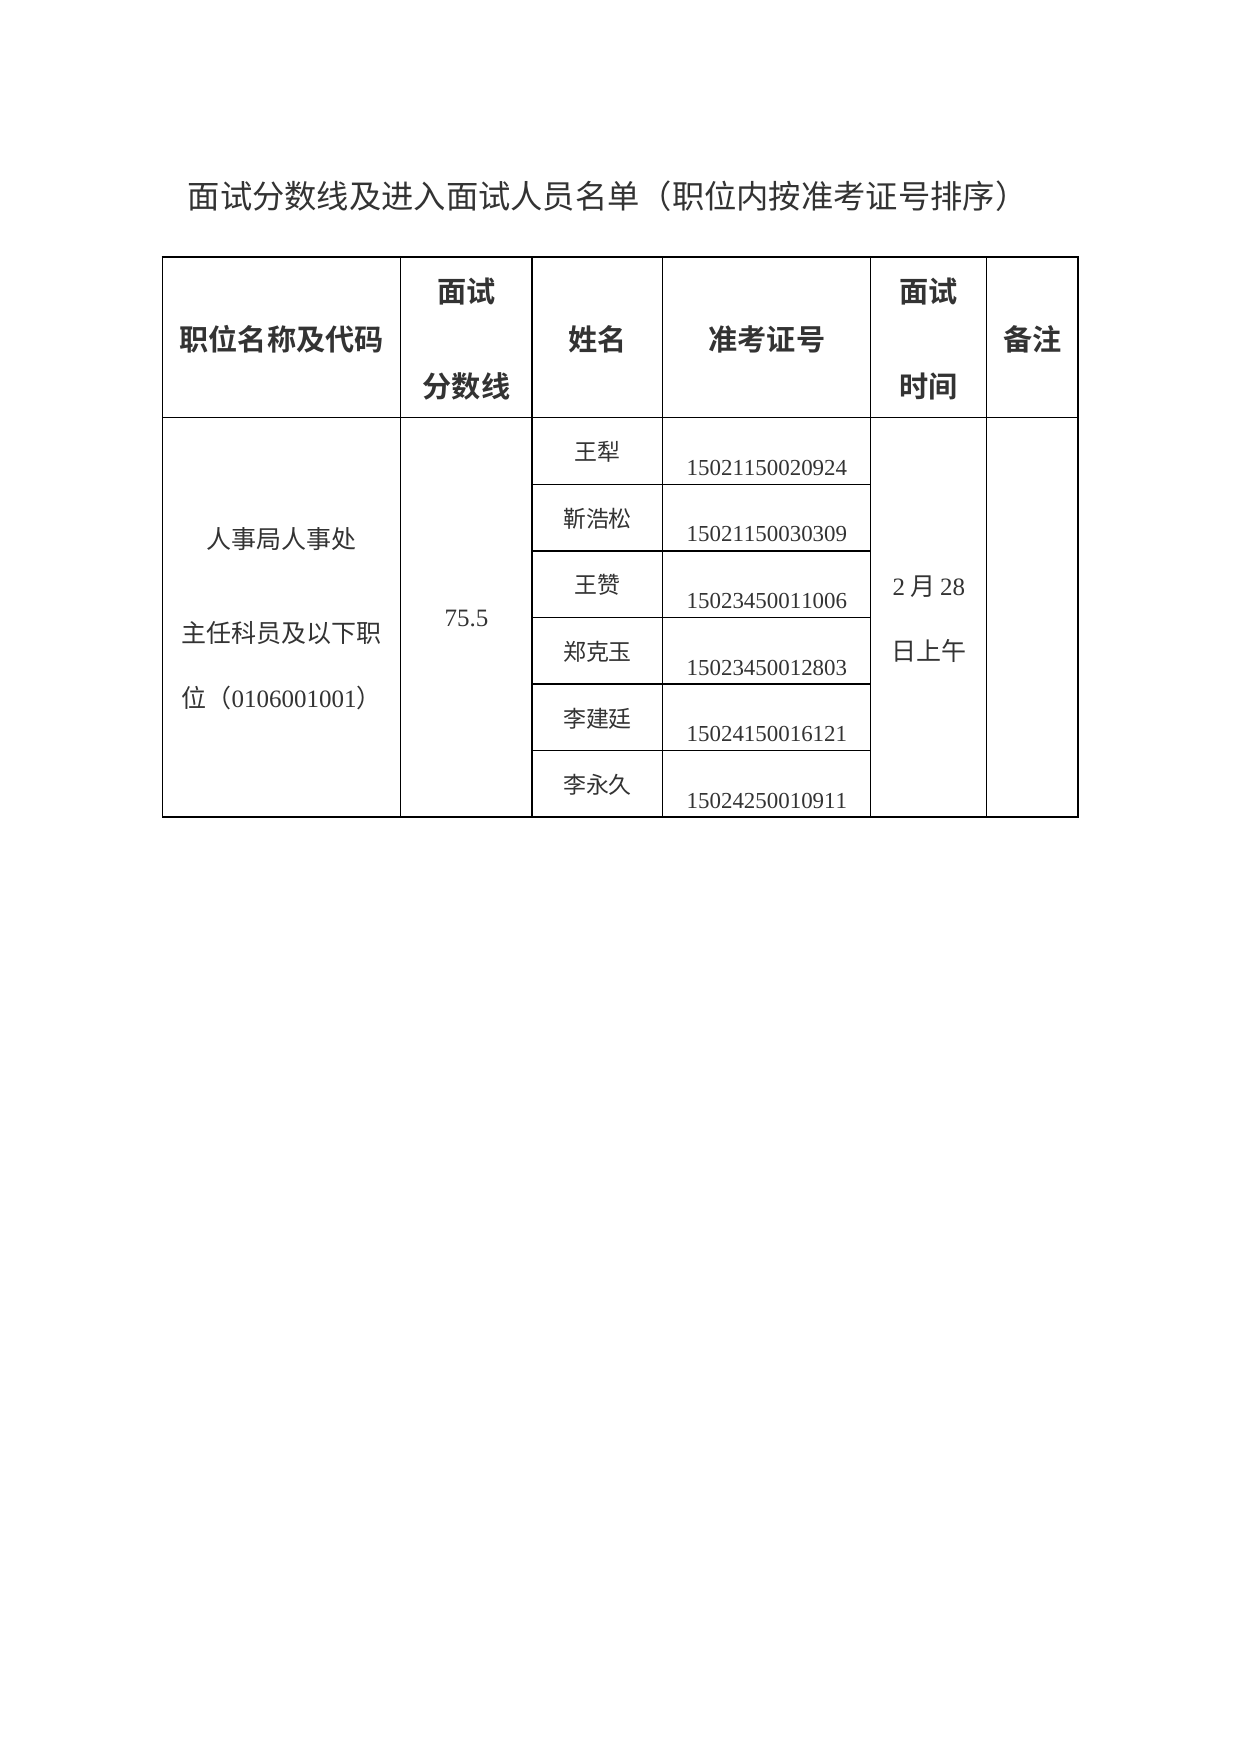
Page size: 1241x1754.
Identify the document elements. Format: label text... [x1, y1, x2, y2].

table_cell 15021150030309 [663, 485, 870, 550]
table_cell 李建廷 [533, 685, 662, 750]
table_cell 75.5 [401, 418, 531, 816]
table_cell 15023450012803 [663, 618, 870, 683]
table_cell 15024150016121 [663, 685, 870, 750]
table_header 职位名称及代码 [163, 258, 400, 417]
table_header 面试 时间 [871, 258, 986, 417]
table_cell 15023450011006 [663, 552, 870, 617]
table_cell 15024250010911 [663, 751, 870, 816]
table_cell 李永久 [533, 751, 662, 816]
table_cell [987, 418, 1077, 816]
text 面试分数线及进入面试人员名单（职位内按准考证号排序） [187, 162, 1053, 227]
table_cell 王犁 [533, 418, 662, 483]
table_cell 15021150020924 [663, 418, 870, 483]
table_header 姓名 [533, 258, 662, 417]
table_cell 2月28日上午 [871, 418, 986, 816]
table_cell 王赞 [533, 552, 662, 617]
table_header 准考证号 [663, 258, 870, 417]
table_cell 郑克玉 [533, 618, 662, 683]
table_header 面试 分数线 [401, 258, 531, 417]
table_cell 人事局人事处 主任科员及以下职位（0106001001） [163, 418, 400, 816]
table_cell 靳浩松 [533, 485, 662, 550]
table_header 备注 [987, 258, 1077, 417]
